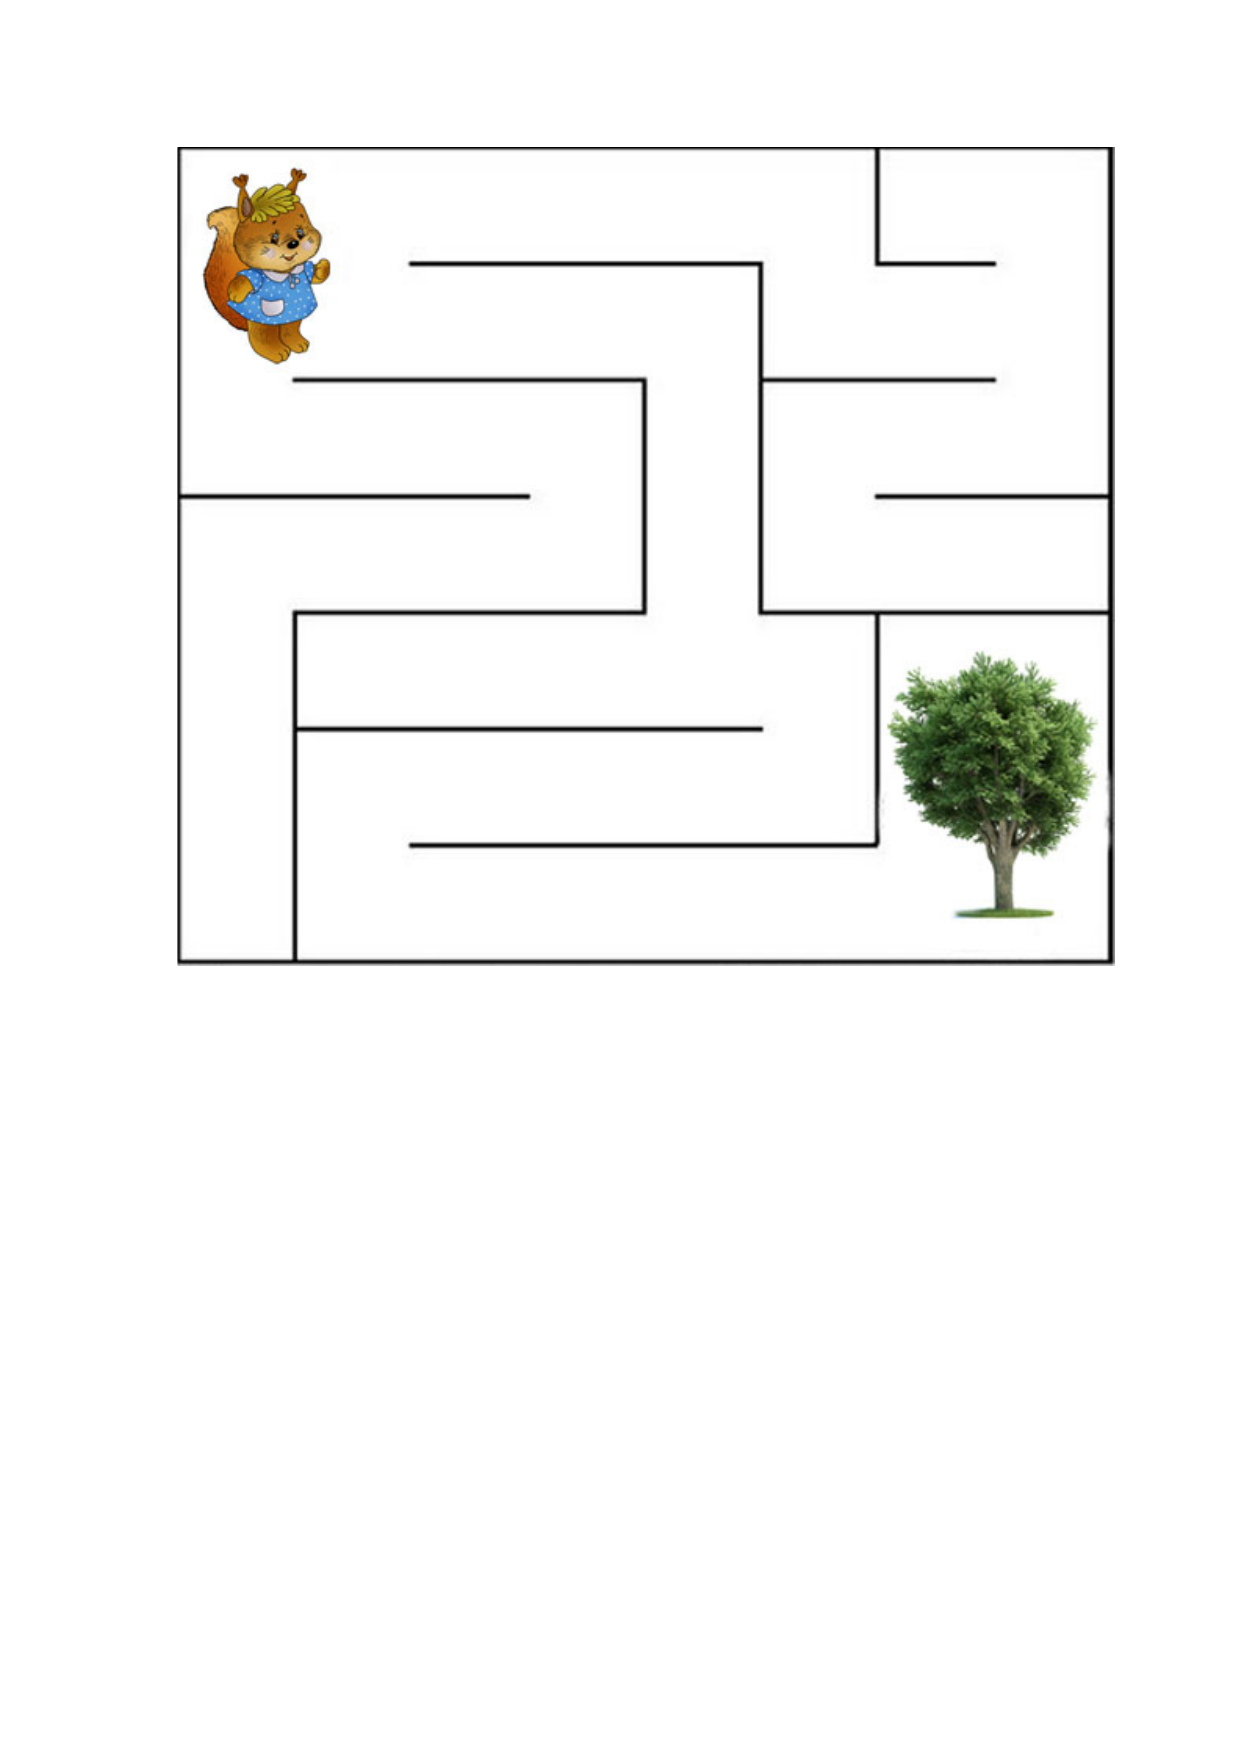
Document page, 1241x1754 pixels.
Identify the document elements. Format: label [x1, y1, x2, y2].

picture [177, 147, 1115, 966]
